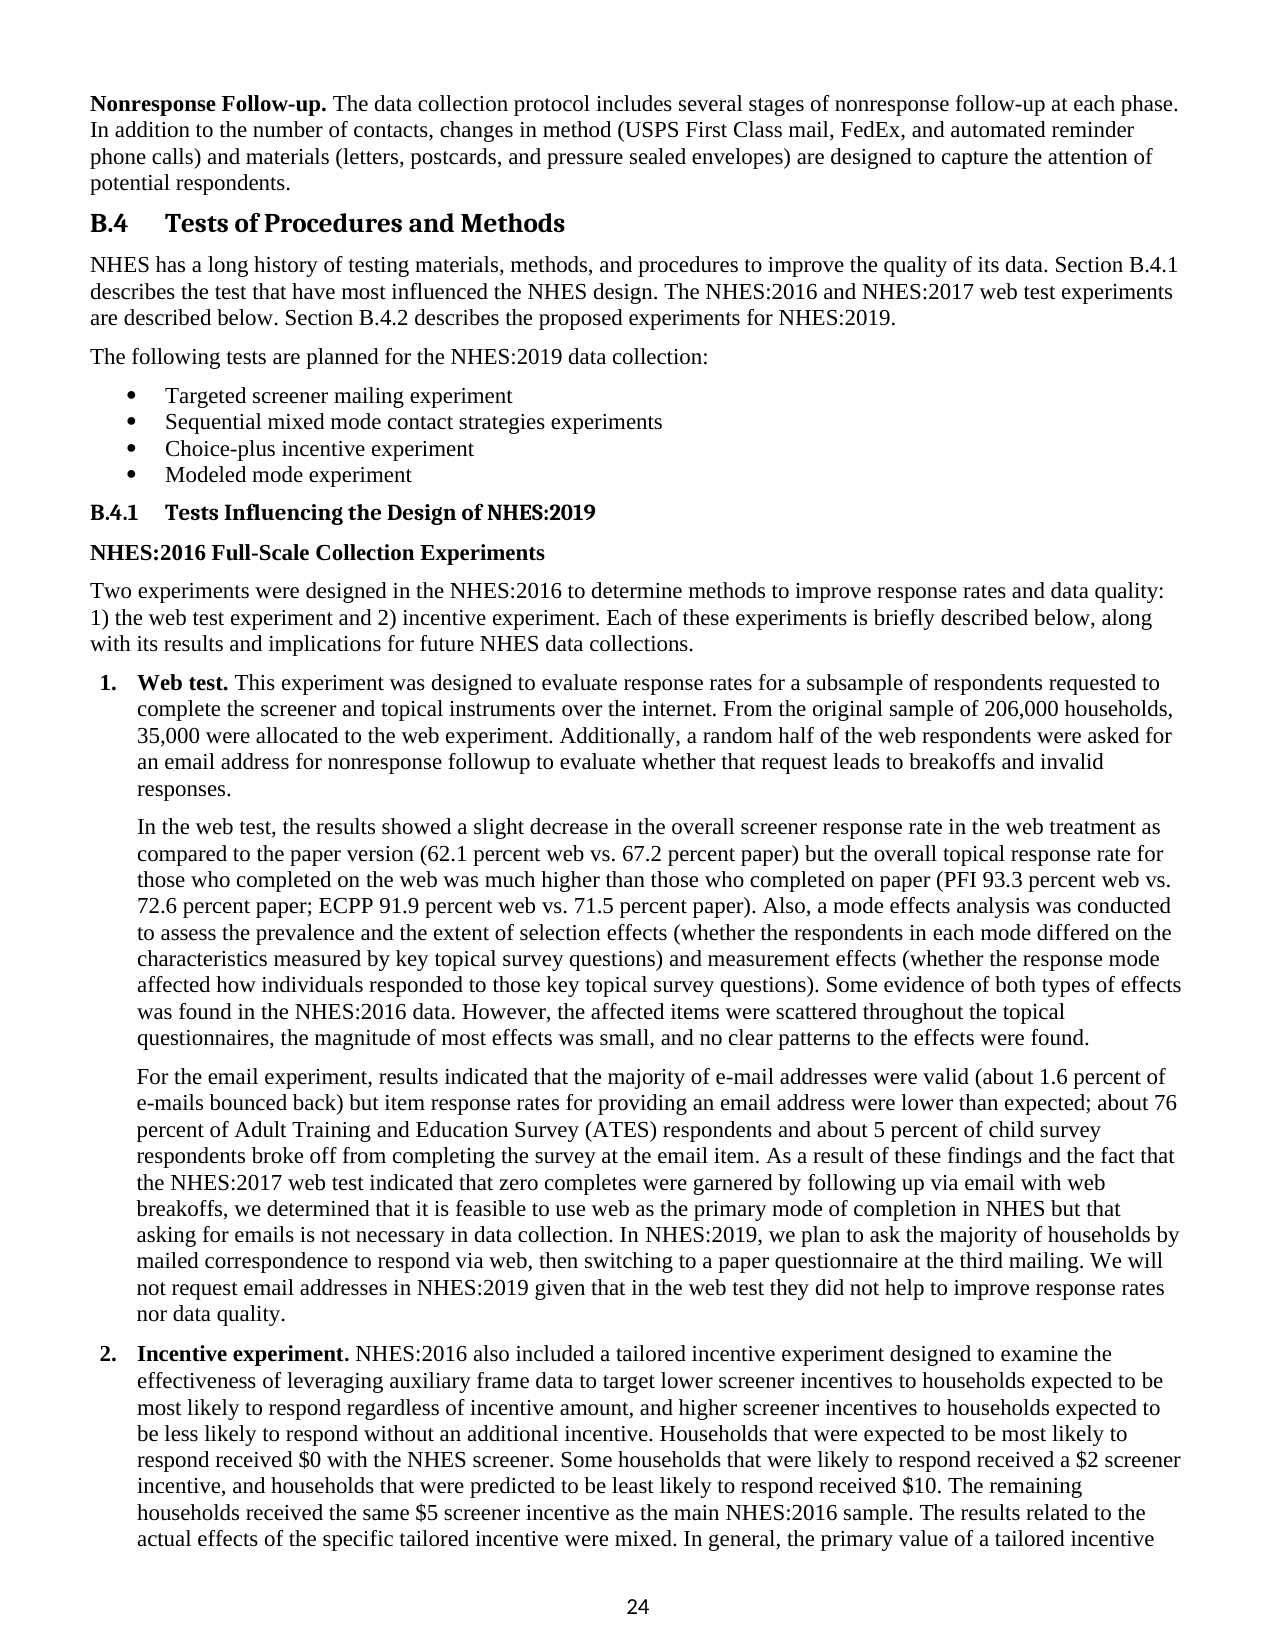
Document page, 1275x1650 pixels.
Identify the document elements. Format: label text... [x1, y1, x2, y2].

list Sequential mixed mode contact strategies experiments [127, 408, 1185, 435]
list Web test. This experiment was designed to evaluate response rates for a subsample of respondents requested to complete the screener and topical instruments over the internet. From the original sample of 206,000 households, 35,000 were allocated to the web experiment. Additionally, a random half of the web respondents were asked for an email address for nonresponse followup to evaluate whether that request leads to breakoffs and invalid responses. [99, 669, 1185, 801]
subtitle B.4.1 Tests Influencing the Design of NHES:2019 [90, 500, 1185, 526]
text NHES has a long history of testing materials, methods, and procedures to improve the quality of its data. Section B.4.1 describes the test that have most influenced the NHES design. The NHES:2016 and NHES:2017 web test experiments are described below. Section B.4.2 describes the proposed experiments for NHES:2019. [90, 252, 1185, 331]
list In the web test, the results showed a slight decrease in the overall screener response rate in the web treatment as compared to the paper version (62.1 percent web vs. 67.2 percent paper) but the overall topical response rate for those who completed on the web was much higher than those who completed on paper (PFI 93.3 percent web vs. 72.6 percent paper; ECPP 91.9 percent web vs. 71.5 percent paper). Also, a mode effects analysis was conducted to assess the prevalence and the extent of selection effects (whether the respondents in each mode differed on the characteristics measured by key topical survey questions) and measurement effects (whether the response mode affected how individuals responded to those key topical survey questions). Some evidence of both types of effects was found in the NHES:2016 data. However, the affected items were scattered throughout the topical questionnaires, the magnitude of most effects was small, and no clear patterns to the effects were found. [137, 813, 1185, 1051]
text Nonresponse Follow-up. The data collection protocol includes several stages of nonresponse follow-up at each phase. In addition to the number of contacts, changes in method (USPS First Class mail, FedEx, and automated reminder phone calls) and materials (letters, postcards, and pressure sealed envelopes) are designed to capture the attention of potential respondents. [90, 90, 1185, 195]
subtitle B.4 Tests of Procedures and Methods [90, 208, 1185, 239]
list Choice-plus incentive experiment [127, 435, 1185, 461]
subtitle NHES:2016 Full-Scale Collection Experiments [90, 539, 1185, 565]
list Targeted screener mailing experiment [127, 382, 1185, 408]
list Modeled mode experiment [127, 461, 1185, 487]
list For the email experiment, results indicated that the majority of e-mail addresses were valid (about 1.6 percent of e-mails bounced back) but item response rates for providing an email address were lower than expected; about 76 percent of Adult Training and Education Survey (ATES) respondents and about 5 percent of child survey respondents broke off from completing the survey at the email item. As a result of these findings and the fact that the NHES:2017 web test indicated that zero completes were garnered by following up via email with web breakoffs, we determined that it is feasible to use web as the primary mode of completion in NHES but that asking for emails is not necessary in data collection. In NHES:2019, we plan to ask the majority of households by mailed correspondence to respond via web, then switching to a paper questionnaire at the third mailing. We will not request email addresses in NHES:2019 given that in the web test they did not help to improve response rates nor data quality. [136, 1063, 1185, 1327]
text The following tests are planned for the NHES:2019 data collection: [90, 343, 1185, 369]
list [99, 1339, 1185, 1552]
text Two experiments were designed in the NHES:2016 to determine methods to improve response rates and data quality: 1) the web test experiment and 2) incentive experiment. Each of these experiments is briefly described below, along with its results and implications for future NHES data collections. [90, 578, 1185, 657]
